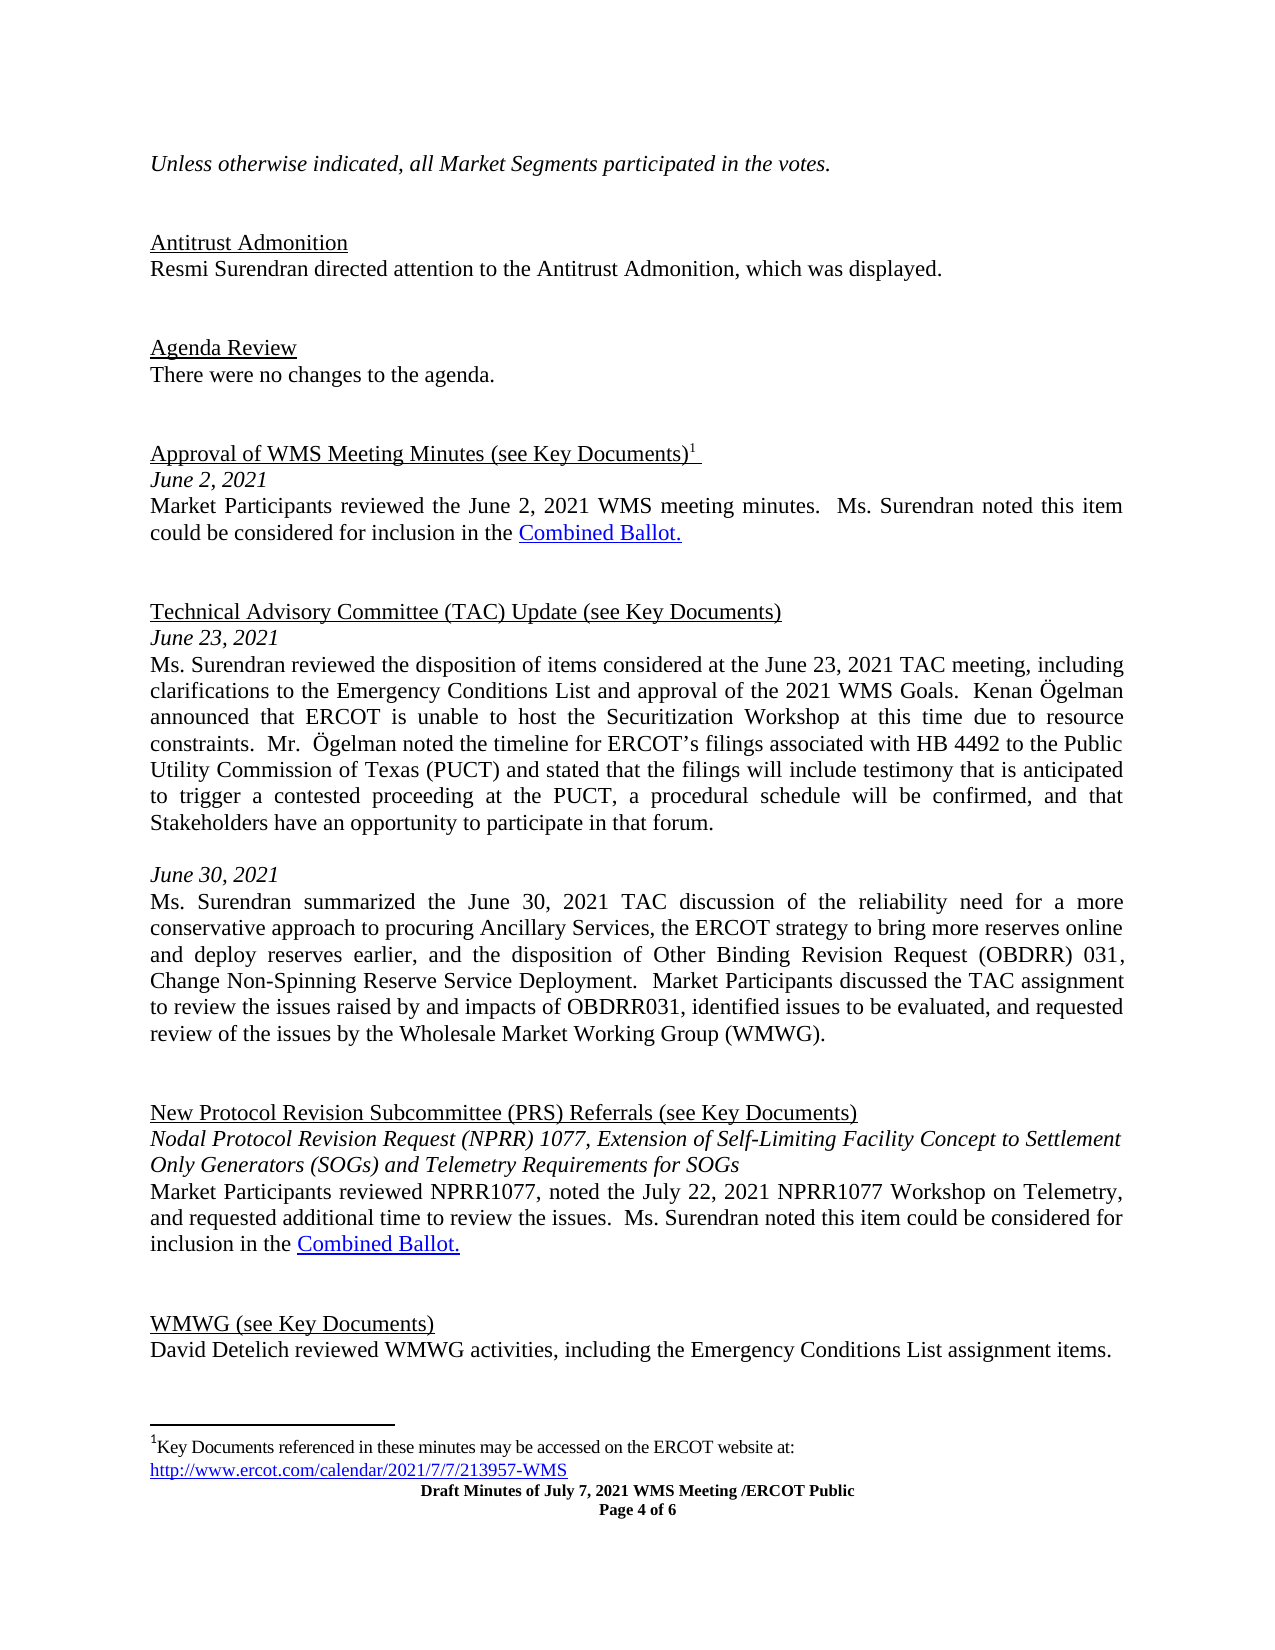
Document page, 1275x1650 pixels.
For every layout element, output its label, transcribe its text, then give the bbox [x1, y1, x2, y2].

text Approval of WMS Meeting Minutes (see Key Documents) [150, 440, 1125, 466]
text Ms. Surendran summarized the June 30, 2021 TAC discussion of the reliability need for a more conservative approach to procuring Ancillary Services, the ERCOT strategy to bring more reserves online and deploy reserves earlier, and the disposition of Other Binding Revision Request (OBDRR) 031, Change Non-Spinning Reserve Service Deployment. Market Participants discussed the TAC assignment to review the issues raised by and impacts of OBDRR031, identified issues to be evaluated, and requested review of the issues by the Wholesale Market Working Group (WMWG). [150, 888, 1125, 1046]
text WMWG (see Key Documents) [150, 1309, 1125, 1336]
text Nodal Protocol Revision Request (NPRR) 1077, Extension of Self-Limiting Facility Concept to Settlement Only Generators (SOGs) and Telemetry Requirements for SOGs [150, 1125, 1125, 1178]
text Market Participants reviewed NPRR1077, noted the July 22, 2021 NPRR1077 Workshop on Telemetry, and requested additional time to review the issues. Ms. Surendran noted this item could be considered for inclusion in the Combined Ballot. [150, 1178, 1125, 1257]
text Market Participants reviewed the June 2, 2021 WMS meeting minutes. Ms. Surendran noted this item could be considered for inclusion in the Combined Ballot. [150, 493, 1125, 545]
text David Detelich reviewed WMWG activities, including the Emergency Conditions List assignment items. [150, 1336, 1125, 1362]
text Resmi Surendran directed attention to the Antitrust Admonition, which was displayed. [150, 255, 1125, 282]
text June 23, 2021 [150, 624, 1125, 651]
text Technical Advisory Committee (TAC) Update (see Key Documents) [150, 598, 1125, 624]
text June 2, 2021 [150, 466, 1125, 493]
text New Protocol Revision Subcommittee (PRS) Referrals (see Key Documents) [150, 1099, 1125, 1125]
text Antitrust Admonition [150, 229, 1125, 255]
text June 30, 2021 [150, 862, 1125, 888]
text Ms. Surendran reviewed the disposition of items considered at the June 23, 2021 TAC meeting, including clarifications to the Emergency Conditions List and approval of the 2021 WMS Goals. Kenan Ögelman announced that ERCOT is unable to host the Securitization Workshop at this time due to resource constraints. Mr. Ögelman noted the timeline for ERCOT’s filings associated with HB 4492 to the Public Utility Commission of Texas (PUCT) and stated that the filings will include testimony that is anticipated to trigger a contested proceeding at the PUCT, a procedural schedule will be confirmed, and that Stakeholders have an opportunity to participate in that forum. [150, 651, 1125, 835]
text There were no changes to the agenda. [150, 361, 1125, 387]
text Unless otherwise indicated, all Market Segments participated in the votes. [150, 150, 1125, 176]
text Agenda Review [150, 334, 1125, 361]
